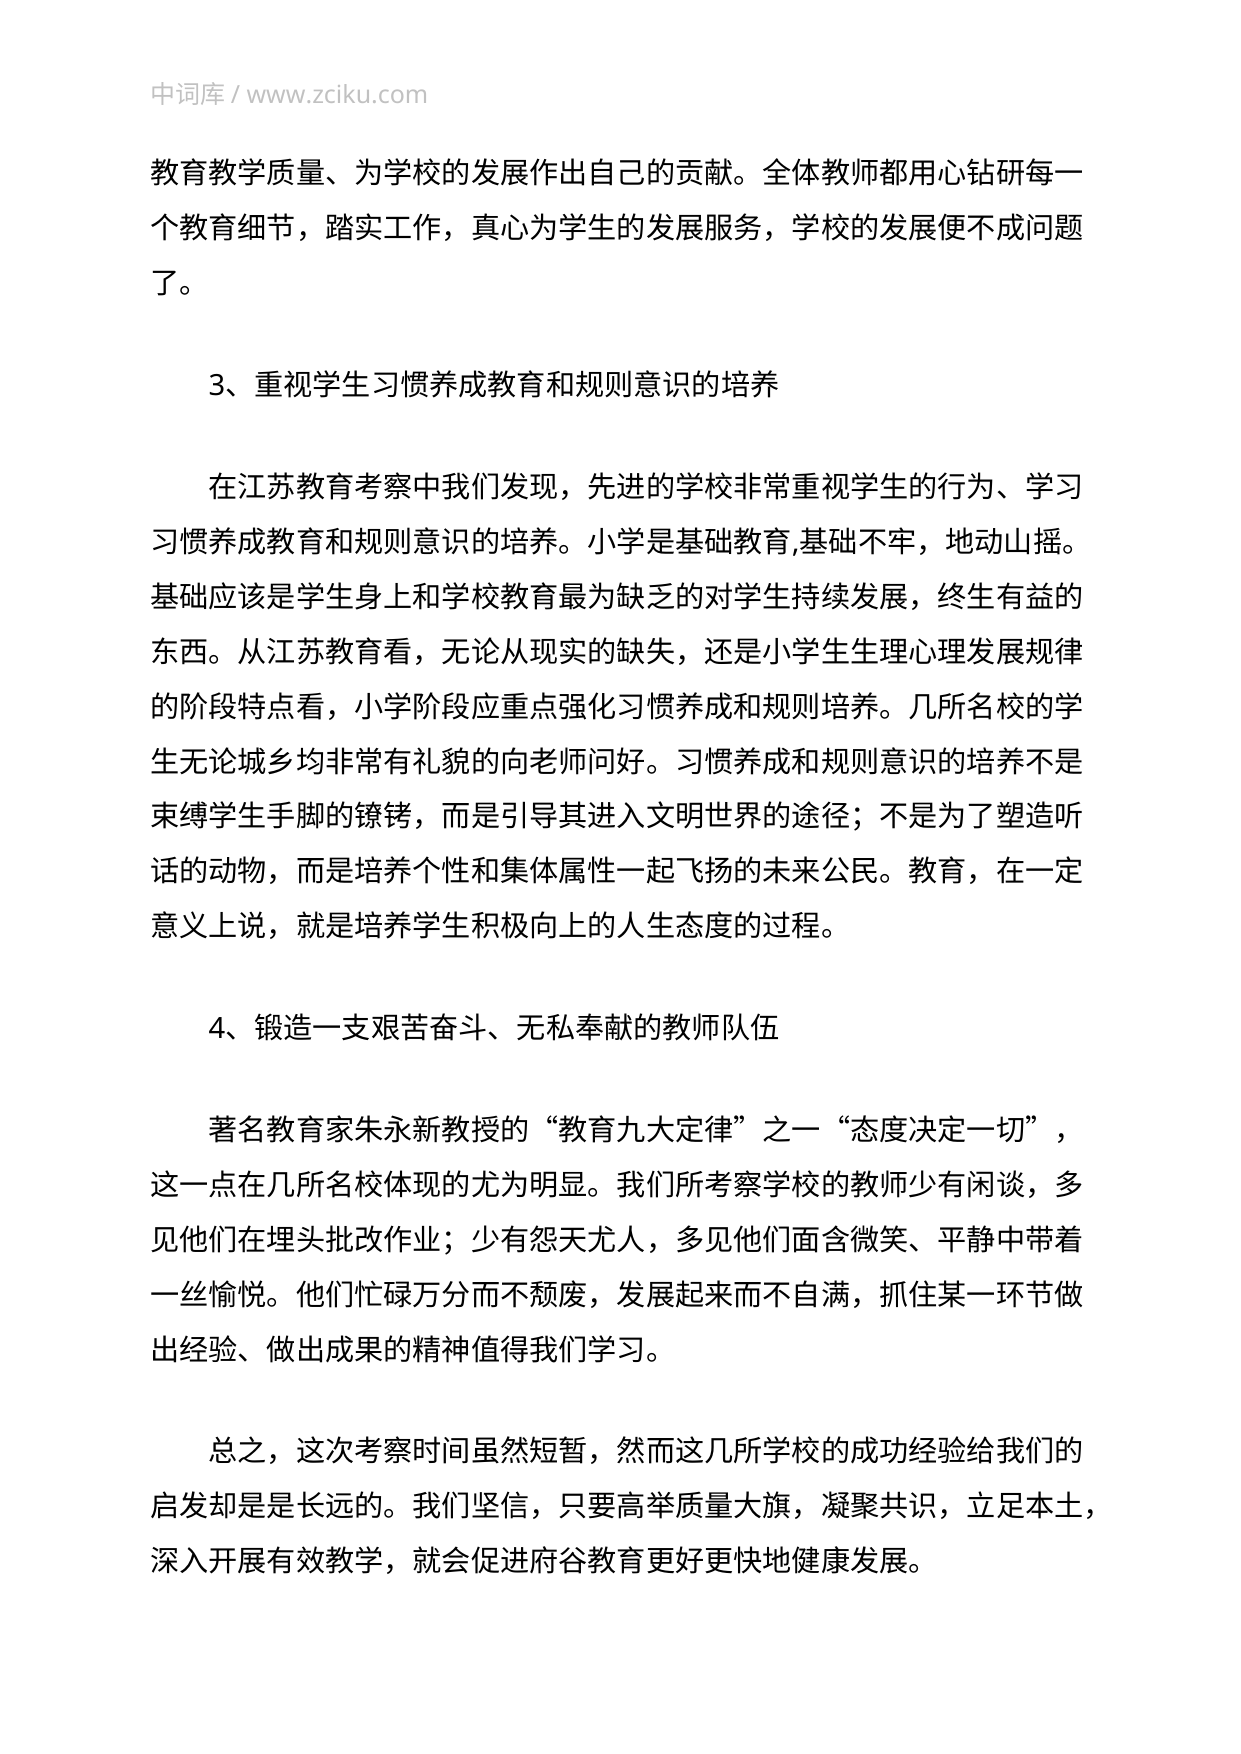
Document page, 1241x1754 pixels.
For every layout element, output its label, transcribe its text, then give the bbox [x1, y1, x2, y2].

text 在江苏教育考察中我们发现，先进的学校非常重视学生的行为、学习习惯养成教育和规则意识的培养。小学是基础教育,基础不牢，地动山摇。基础应该是学生身上和学校教育最为缺乏的对学生持续发展，终生有益的东西。从江苏教育看，无论从现实的缺失，还是小学生生理心理发展规律的阶段特点看，小学阶段应重点强化习惯养成和规则培养。几所名校的学生无论城乡均非常有礼貌的向老师问好。习惯养成和规则意识的培养不是束缚学生手脚的镣铐，而是引导其进入文明世界的途径；不是为了塑造听话的动物，而是培养个性和集体属性一起飞扬的未来公民。教育，在一定意义上说，就是培养学生积极向上的人生态度的过程。 [150, 463, 1090, 945]
text 3、重视学生习惯养成教育和规则意识的培养 [150, 362, 1090, 404]
text 总之，这次考察时间虽然短暂，然而这几所学校的成功经验给我们的启发却是是长远的。我们坚信，只要高举质量大旗，凝聚共识，立足本土，深入开展有效教学，就会促进府谷教育更好更快地健康发展。 [150, 1428, 1090, 1580]
text 著名教育家朱永新教授的“教育九大定律”之一“态度决定一切”，这一点在几所名校体现的尤为明显。我们所考察学校的教师少有闲谈，多见他们在埋头批改作业；少有怨天尤人，多见他们面含微笑、平静中带着一丝愉悦。他们忙碌万分而不颓废，发展起来而不自满，抓住某一环节做出经验、做出成果的精神值得我们学习。 [150, 1107, 1090, 1368]
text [150, 150, 1090, 302]
text 4、锻造一支艰苦奋斗、无私奉献的教师队伍 [150, 1004, 1090, 1047]
